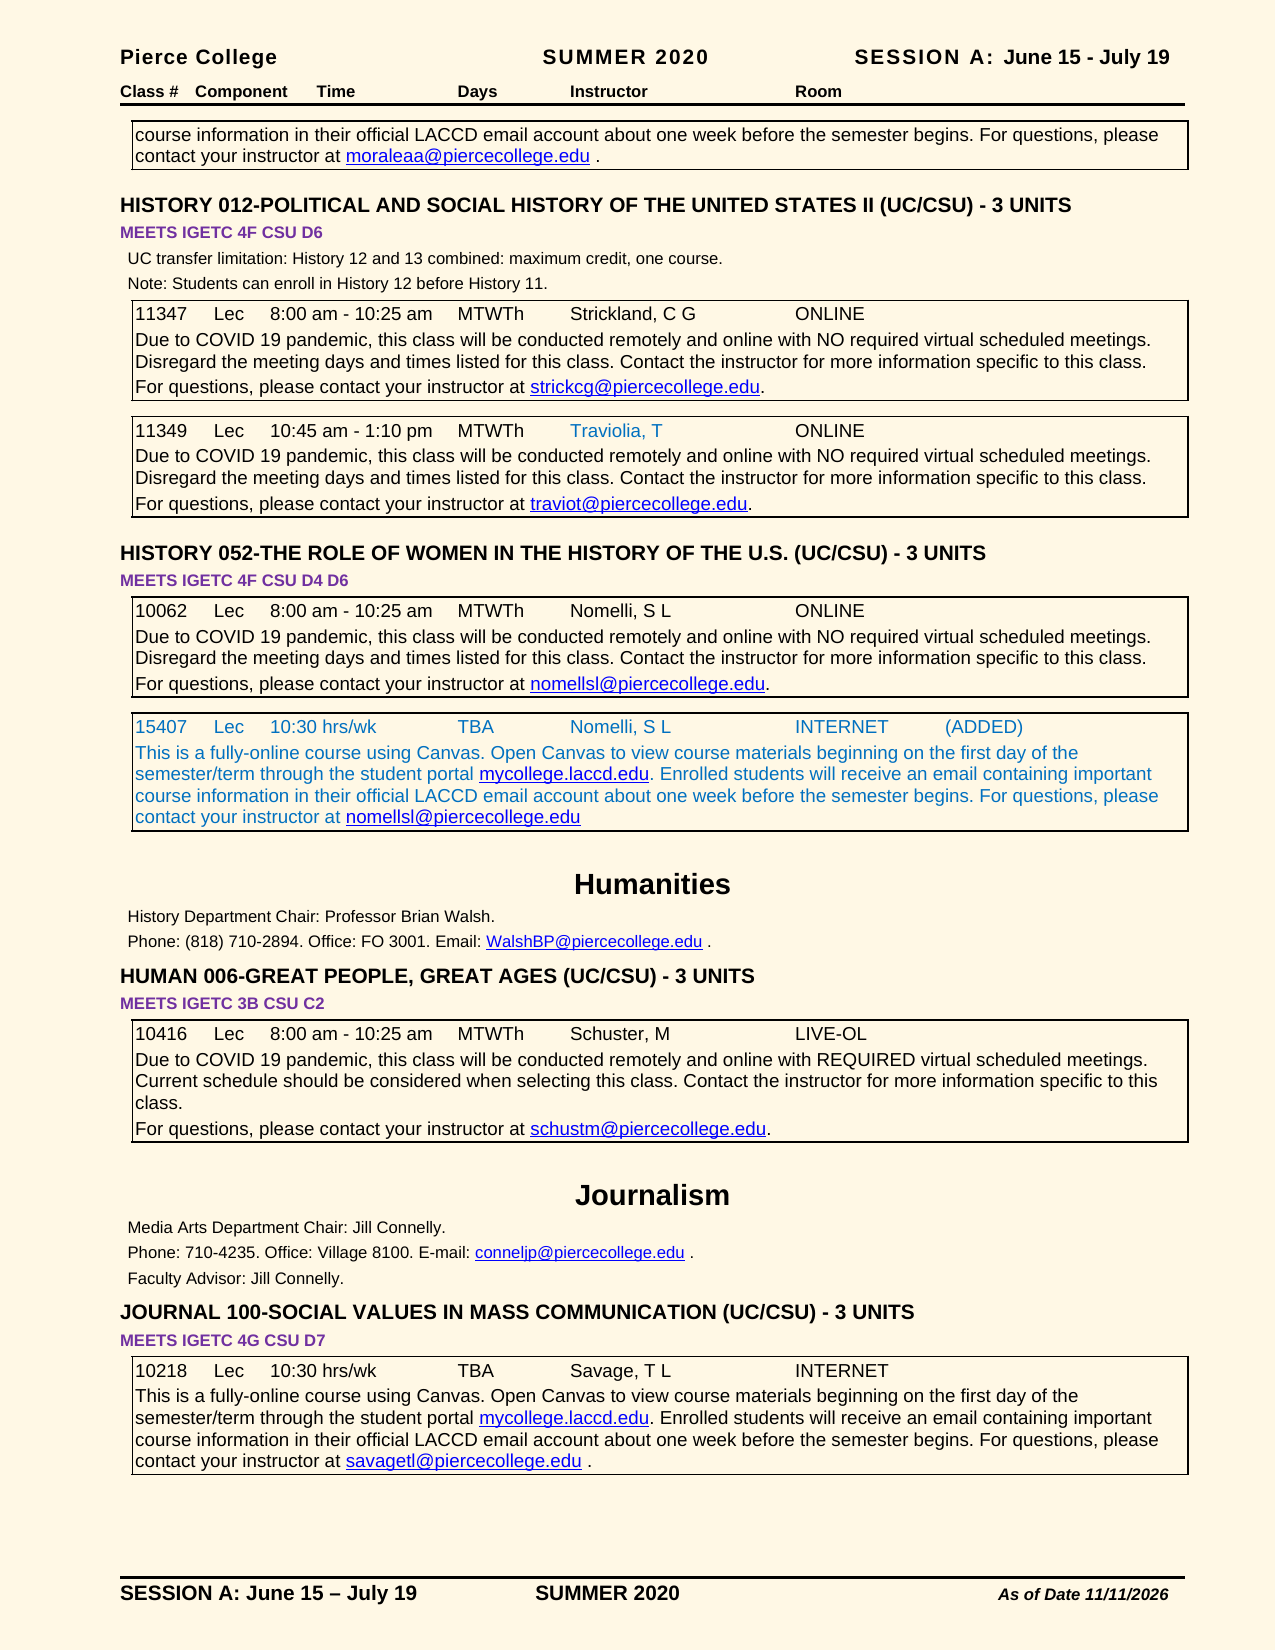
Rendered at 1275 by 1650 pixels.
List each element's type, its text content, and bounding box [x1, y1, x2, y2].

text For questions, please contact your instructor at nomellsl@piercecollege.edu. [133, 669, 1187, 696]
text For questions, please contact your instructor at traviot@piercecollege.edu. [133, 489, 1187, 516]
text Note: Students can enroll in History 12 before History 11. [127, 274, 1185, 293]
subtitle Humanities [120, 867, 1185, 900]
title HUMAN 006-Great People, Great Ages (UC/CSU) - 3 Units [120, 964, 1185, 988]
text Meets IGETC 4F CSU D6 [120, 223, 1185, 242]
text For questions, please contact your instructor at schustm@piercecollege.edu. [133, 1114, 1187, 1141]
text For questions, please contact your instructor at strickcg@piercecollege.edu. [133, 373, 1187, 400]
title JOURNAL 100-Social Values In Mass Communication (UC/CSU) - 3 Units [120, 1300, 1185, 1324]
text UC transfer limitation: History 12 and 13 combined: maximum credit, one course. [127, 249, 1185, 268]
text Faculty Advisor: Jill Connelly. [127, 1268, 1185, 1288]
subtitle Journalism [120, 1178, 1185, 1211]
text 10218 Lec 10:30 hrs/wk TBA Savage, T L INTERNET [133, 1357, 1187, 1381]
text This is a fully-online course using Canvas. Open Canvas to view course materials beginning on the first day of the semester/term through the student portal mycollege.laccd.edu. Enrolled students will receive an email containing important course information in their official LACCD email account about one week before the semester begins. For questions, please contact your instructor at savagetl@piercecollege.edu . [133, 1382, 1187, 1474]
text History Department Chair: Professor Brian Walsh. [127, 907, 1185, 926]
text Meets IGETC 4F CSU D4 D6 [120, 571, 1185, 590]
text 11347 Lec 8:00 am - 10:25 am MTWTh Strickland, C G ONLINE [133, 301, 1187, 325]
title HISTORY 012-Political And Social History Of The United States II (UC/CSU) - 3 Units [120, 193, 1185, 217]
text 11349 Lec 10:45 am - 1:10 pm MTWTh Traviolia, T ONLINE [133, 417, 1187, 441]
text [133, 122, 1187, 169]
text 10416 Lec 8:00 am - 10:25 am MTWTh Schuster, M LIVE-OL [133, 1021, 1187, 1044]
text Due to COVID 19 pandemic, this class will be conducted remotely and online with REQUIRED virtual scheduled meetings. Current schedule should be considered when selecting this class. Contact the instructor for more information specific to this class. [133, 1045, 1187, 1113]
title HISTORY 052-The Role Of Women In The History Of The U.S. (UC/CSU) - 3 Units [120, 540, 1185, 564]
text Media Arts Department Chair: Jill Connelly. [127, 1218, 1185, 1237]
text Phone: 710-4235. Office: Village 8100. E-mail: conneljp@piercecollege.edu . [127, 1243, 1185, 1262]
text Meets IGETC 3B CSU C2 [120, 994, 1185, 1013]
text Phone: (818) 710-2894. Office: FO 3001. Email: WalshBP@piercecollege.edu . [127, 932, 1185, 951]
text Meets IGETC 4G CSU D7 [120, 1330, 1185, 1349]
text This is a fully-online course using Canvas. Open Canvas to view course materials beginning on the first day of the semester/term through the student portal mycollege.laccd.edu. Enrolled students will receive an email containing important course information in their official LACCD email account about one week before the semester begins. For questions, please contact your instructor at nomellsl@piercecollege.edu [133, 738, 1187, 830]
text 15407 Lec 10:30 hrs/wk TBA Nomelli, S L INTERNET (ADDED) [133, 714, 1187, 737]
text 10062 Lec 8:00 am - 10:25 am MTWTh Nomelli, S L ONLINE [133, 598, 1187, 621]
